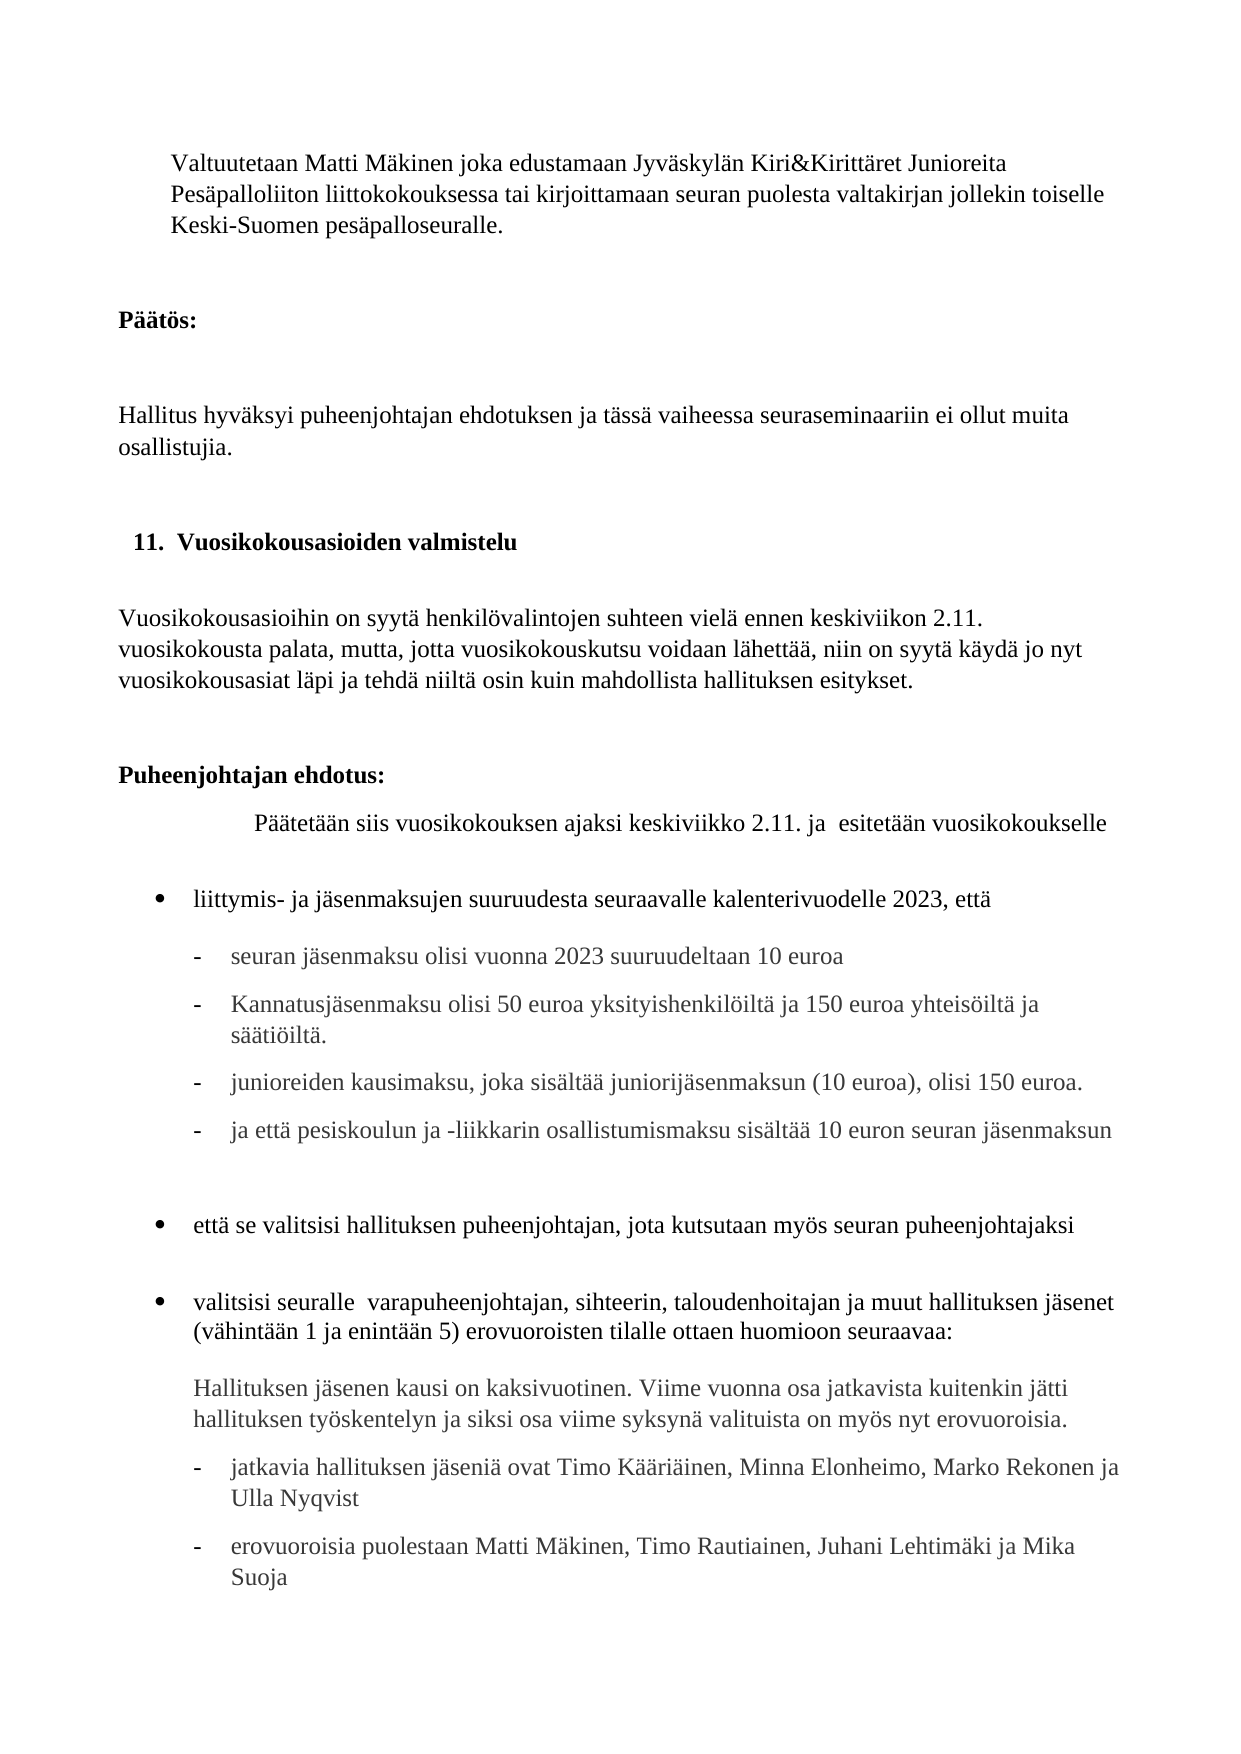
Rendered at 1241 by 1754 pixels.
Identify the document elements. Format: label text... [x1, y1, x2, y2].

list erovuoroisia puolestaan Matti Mäkinen, Timo Rautiainen, Juhani Lehtimäki ja Mika Suoja [193, 1531, 1122, 1591]
text Hallitus hyväksyi puheenjohtajan ehdotuksen ja tässä vaiheessa seuraseminaariin ei ollut muita osallistujia. [118, 401, 1122, 460]
text Valtuutetaan Matti Mäkinen joka edustamaan Jyväskylän Kiri&Kirittäret Junioreita Pesäpalloliiton liittokokouksessa tai kirjoittamaan seuran puolesta valtakirjan jollekin toiselle Keski-Suomen pesäpalloseuralle. [170, 148, 1122, 238]
list Vuosikokousasioiden valmistelu [133, 527, 1122, 556]
text Puheenjohtajan ehdotus: [118, 760, 1122, 789]
text Päätös: [118, 305, 1122, 334]
list että se valitsisi hallituksen puheenjohtajan, jota kutsutaan myös seuran puheenjohtajaksi [156, 1211, 1122, 1239]
text Vuosikokousasioihin on syytä henkilövalintojen suhteen vielä ennen keskiviikon 2.11. vuosikokousta palata, mutta, jotta vuosikokouskutsu voidaan lähettää, niin on syytä käydä jo nyt vuosikokousasiat läpi ja tehdä niiltä osin kuin mahdollista hallituksen esitykset. [118, 603, 1122, 693]
list seuran jäsenmaksu olisi vuonna 2023 suuruudeltaan 10 euroa [193, 941, 1122, 970]
text Päätetään siis vuosikokouksen ajaksi keskiviikko 2.11. ja esitetään vuosikokoukselle [118, 808, 1122, 837]
list jatkavia hallituksen jäseniä ovat Timo Kääriäinen, Minna Elonheimo, Marko Rekonen ja Ulla Nyqvist [193, 1452, 1122, 1512]
text Hallituksen jäsenen kausi on kaksivuotinen. Viime vuonna osa jatkavista kuitenkin jätti hallituksen työskentelyn ja siksi osa viime syksynä valituista on myös nyt erovuoroisia. [193, 1373, 1122, 1433]
list junioreiden kausimaksu, joka sisältää juniorijäsenmaksun (10 euroa), olisi 150 euroa. [193, 1067, 1122, 1096]
list ja että pesiskoulun ja -liikkarin osallistumismaksu sisältää 10 euron seuran jäsenmaksun [193, 1115, 1122, 1144]
list liittymis- ja jäsenmaksujen suuruudesta seuraavalle kalenterivuodelle 2023, että [156, 884, 1122, 913]
list valitsisi seuralle varapuheenjohtajan, sihteerin, taloudenhoitajan ja muut hallituksen jäsenet (vähintään 1 ja enintään 5) erovuoroisten tilalle ottaen huomioon seuraavaa: [156, 1287, 1122, 1344]
list Kannatusjäsenmaksu olisi 50 euroa yksityishenkilöiltä ja 150 euroa yhteisöiltä ja säätiöiltä. [193, 989, 1122, 1048]
